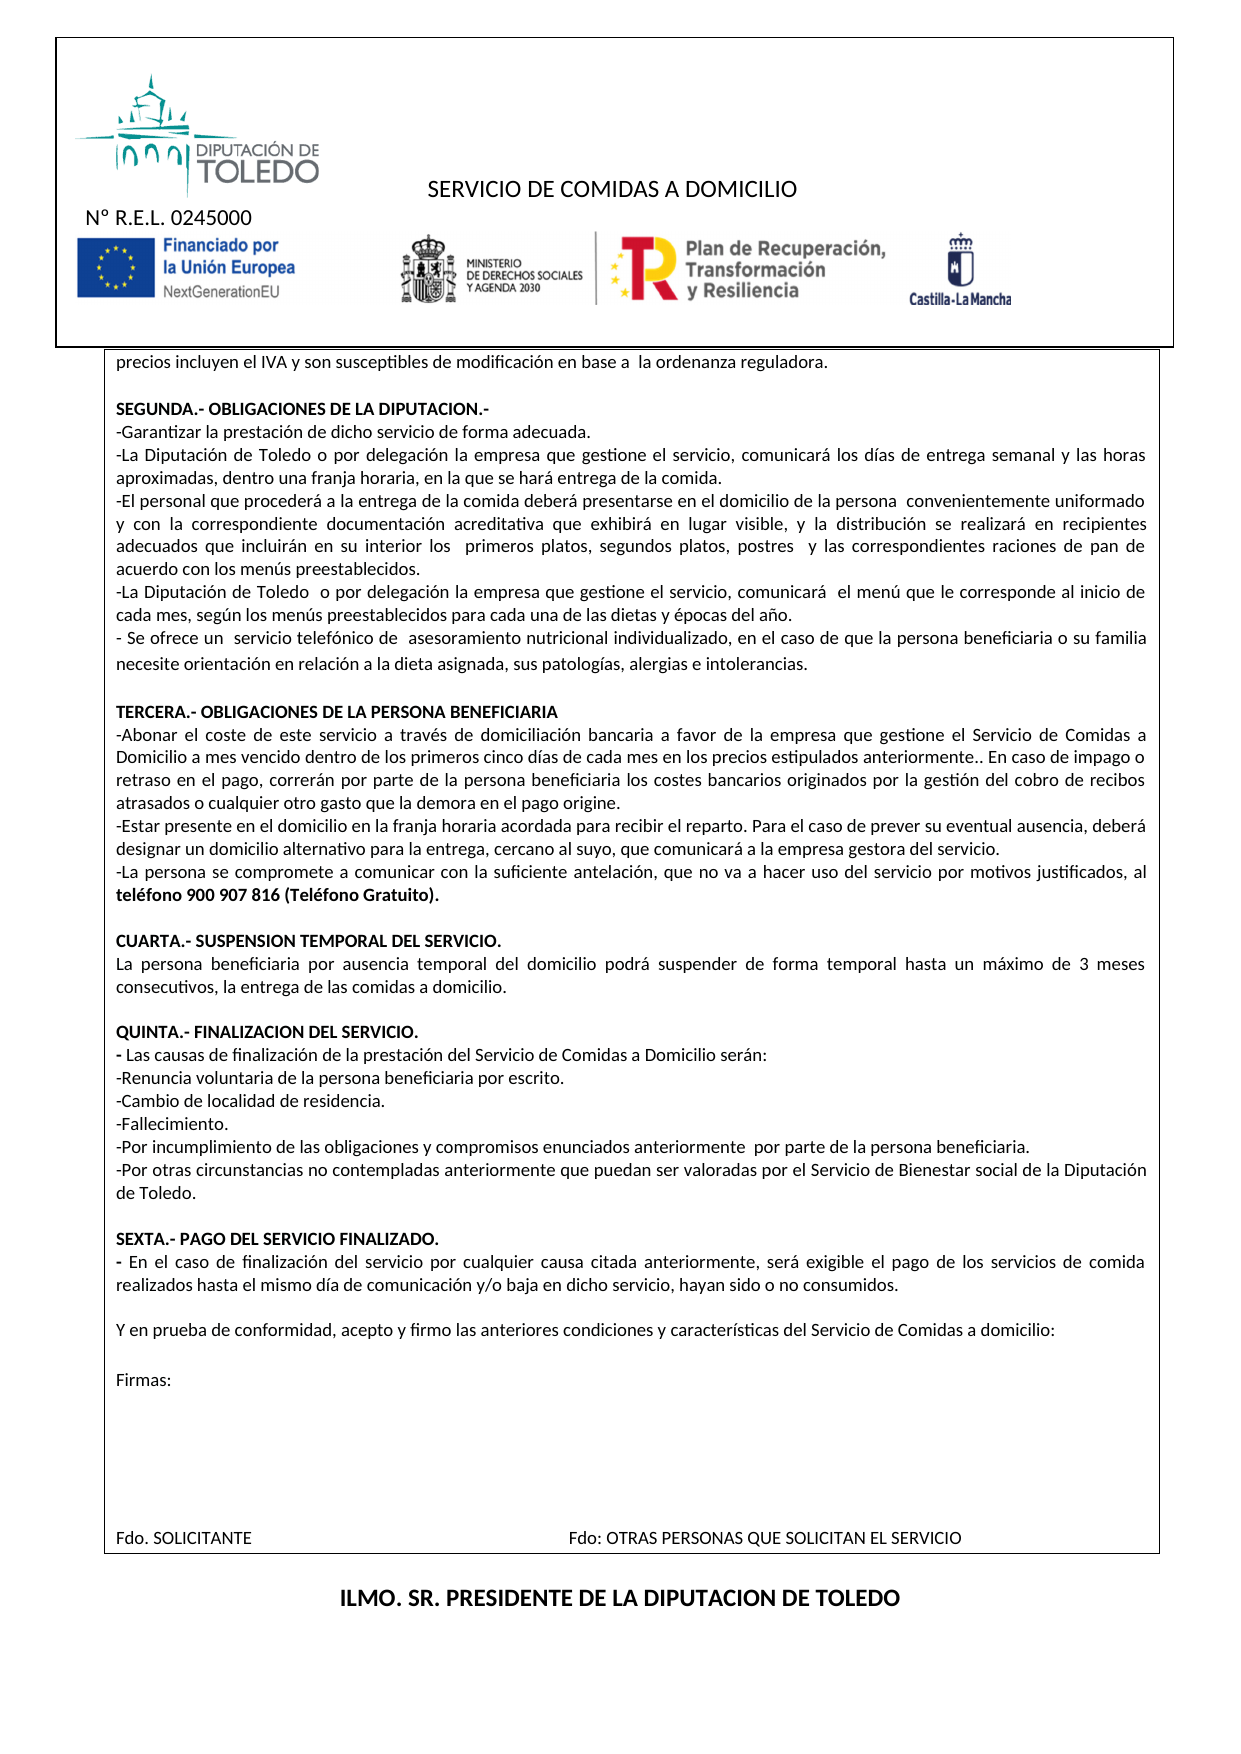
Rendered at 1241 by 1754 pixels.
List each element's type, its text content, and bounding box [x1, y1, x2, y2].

picture [75, 73, 319, 198]
text ILMO. SR. PRESIDENTE DE LA DIPUTACION DE TOLEDO [75, 1582, 1165, 1612]
